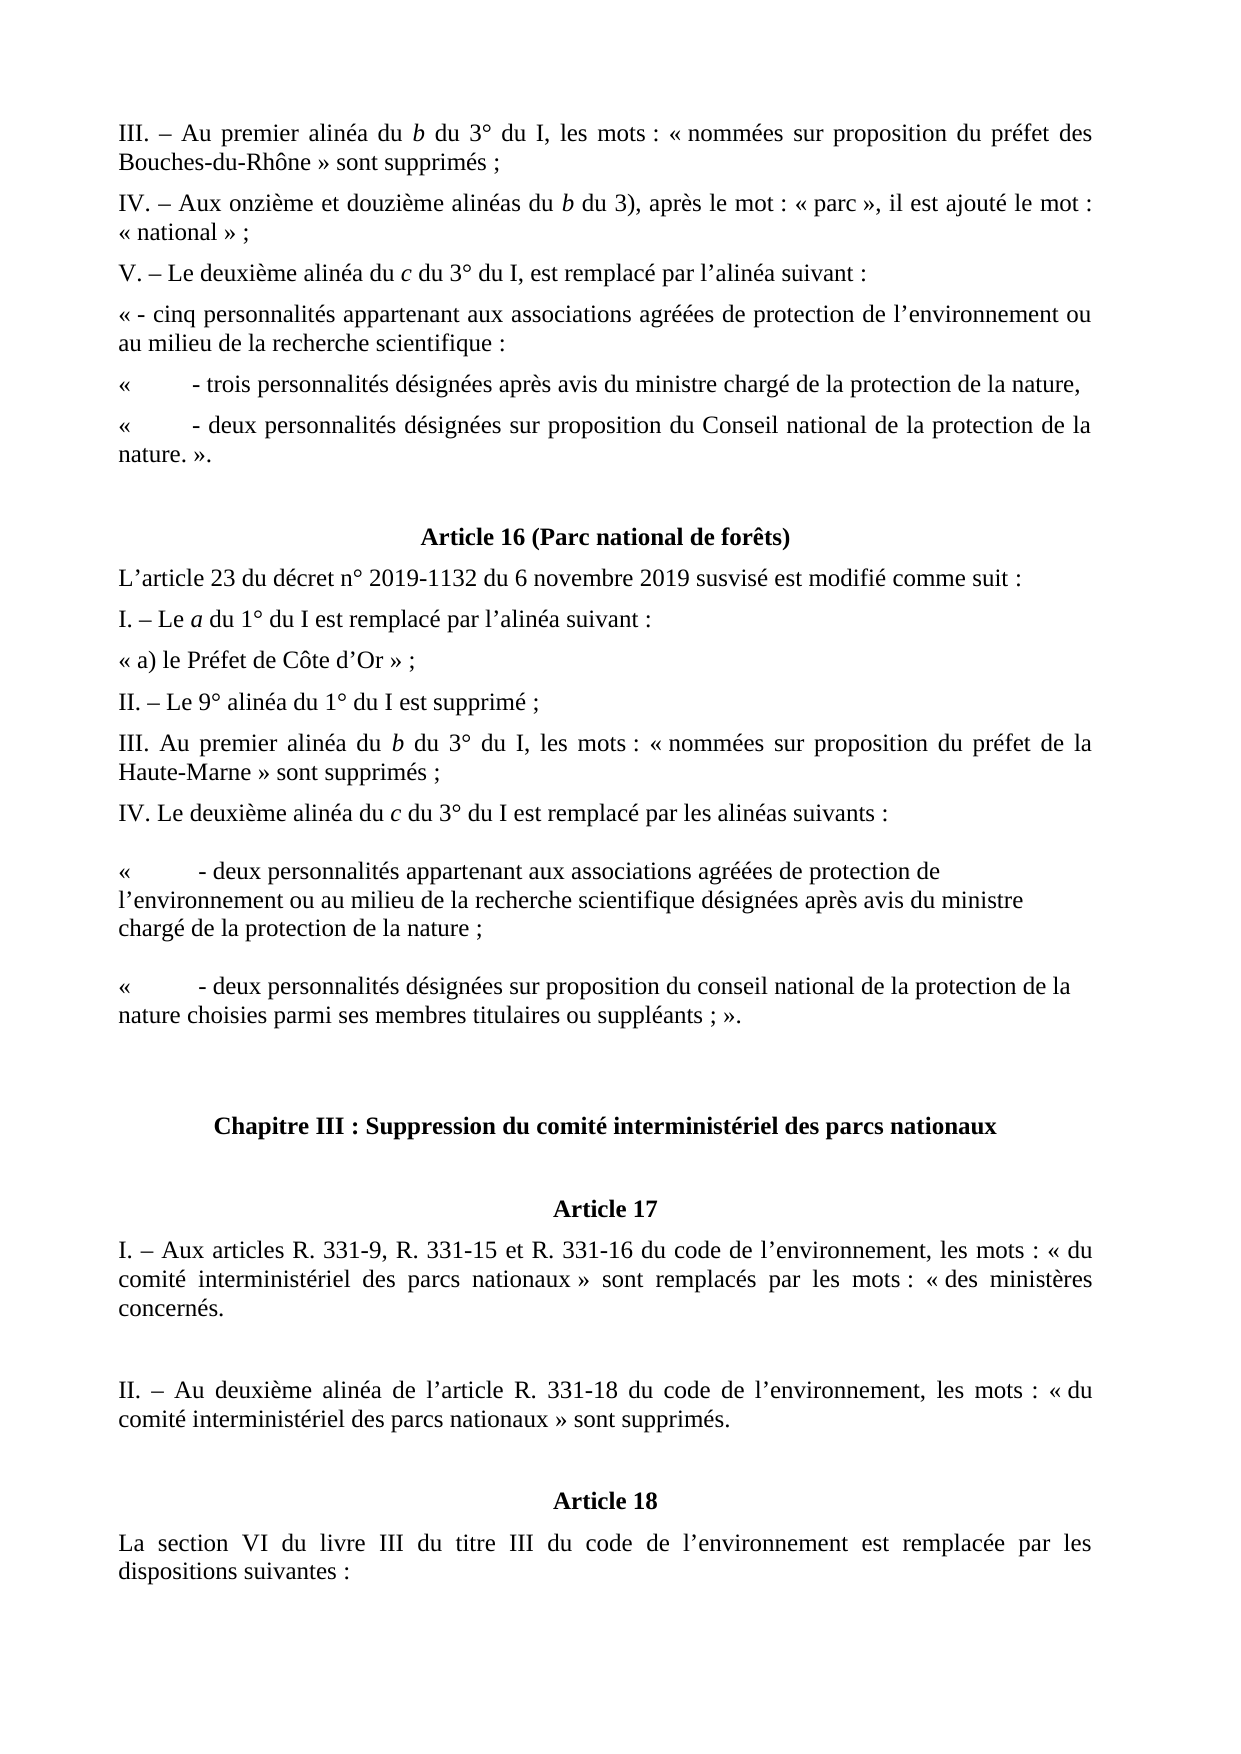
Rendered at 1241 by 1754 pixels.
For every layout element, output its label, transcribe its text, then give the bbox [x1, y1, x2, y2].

text I. – Aux articles R. 331-9, R. 331-15 et R. 331-16 du code de l’environnement, les mots : « du comité interministériel des parcs nationaux » sont remplacés par les mots : « des ministères concernés. [118, 1235, 1092, 1321]
text « a) le Préfet de Côte d’Or » ; [118, 646, 1092, 674]
text III. Au premier alinéa du b du 3° du I, les mots : « nommées sur proposition du préfet de la Haute-Marne » sont supprimés ; [118, 728, 1092, 786]
text L’article 23 du décret n° 2019-1132 du 6 novembre 2019 susvisé est modifié comme suit : [118, 563, 1092, 592]
text V. – Le deuxième alinéa du c du 3° du I, est remplacé par l’alinéa suivant : [118, 258, 1092, 287]
text Article 16 (Parc national de forêts) [118, 522, 1092, 551]
text « - deux personnalités désignées sur proposition du conseil national de la protection de la nature choisies parmi ses membres titulaires ou suppléants ; ». [118, 971, 1092, 1029]
text « - deux personnalités désignées sur proposition du Conseil national de la protection de la nature. ». [118, 411, 1092, 468]
text IV. – Aux onzième et douzième alinéas du b du 3), après le mot : « parc », il est ajouté le mot : « national » ; [118, 188, 1092, 246]
text I. – Le a du 1° du I est remplacé par l’alinéa suivant : [118, 604, 1092, 633]
text II. – Au deuxième alinéa de l’article R. 331-18 du code de l’environnement, les mots : « du comité interministériel des parcs nationaux » sont supprimés. [118, 1375, 1092, 1433]
text Chapitre III : Suppression du comité interministériel des parcs nationaux [118, 1111, 1092, 1140]
text II. – Le 9° alinéa du 1° du I est supprimé ; [118, 687, 1092, 716]
text « - deux personnalités appartenant aux associations agréées de protection de l’environnement ou au milieu de la recherche scientifique désignées après avis du ministre chargé de la protection de la nature ; [118, 856, 1092, 942]
text IV. Le deuxième alinéa du c du 3° du I est remplacé par les alinéas suivants : [118, 798, 1092, 827]
text « - cinq personnalités appartenant aux associations agréées de protection de l’environnement ou au milieu de la recherche scientifique : [118, 299, 1092, 357]
text « - trois personnalités désignées après avis du ministre chargé de la protection de la nature, [118, 369, 1092, 398]
text III. – Au premier alinéa du b du 3° du I, les mots : « nommées sur proposition du préfet des Bouches-du-Rhône » sont supprimés ; [118, 118, 1092, 176]
text Article 17 [118, 1194, 1092, 1223]
text Article 18 [118, 1486, 1092, 1515]
text La section VI du livre III du titre III du code de l’environnement est remplacée par les dispositions suivantes : [118, 1528, 1092, 1585]
